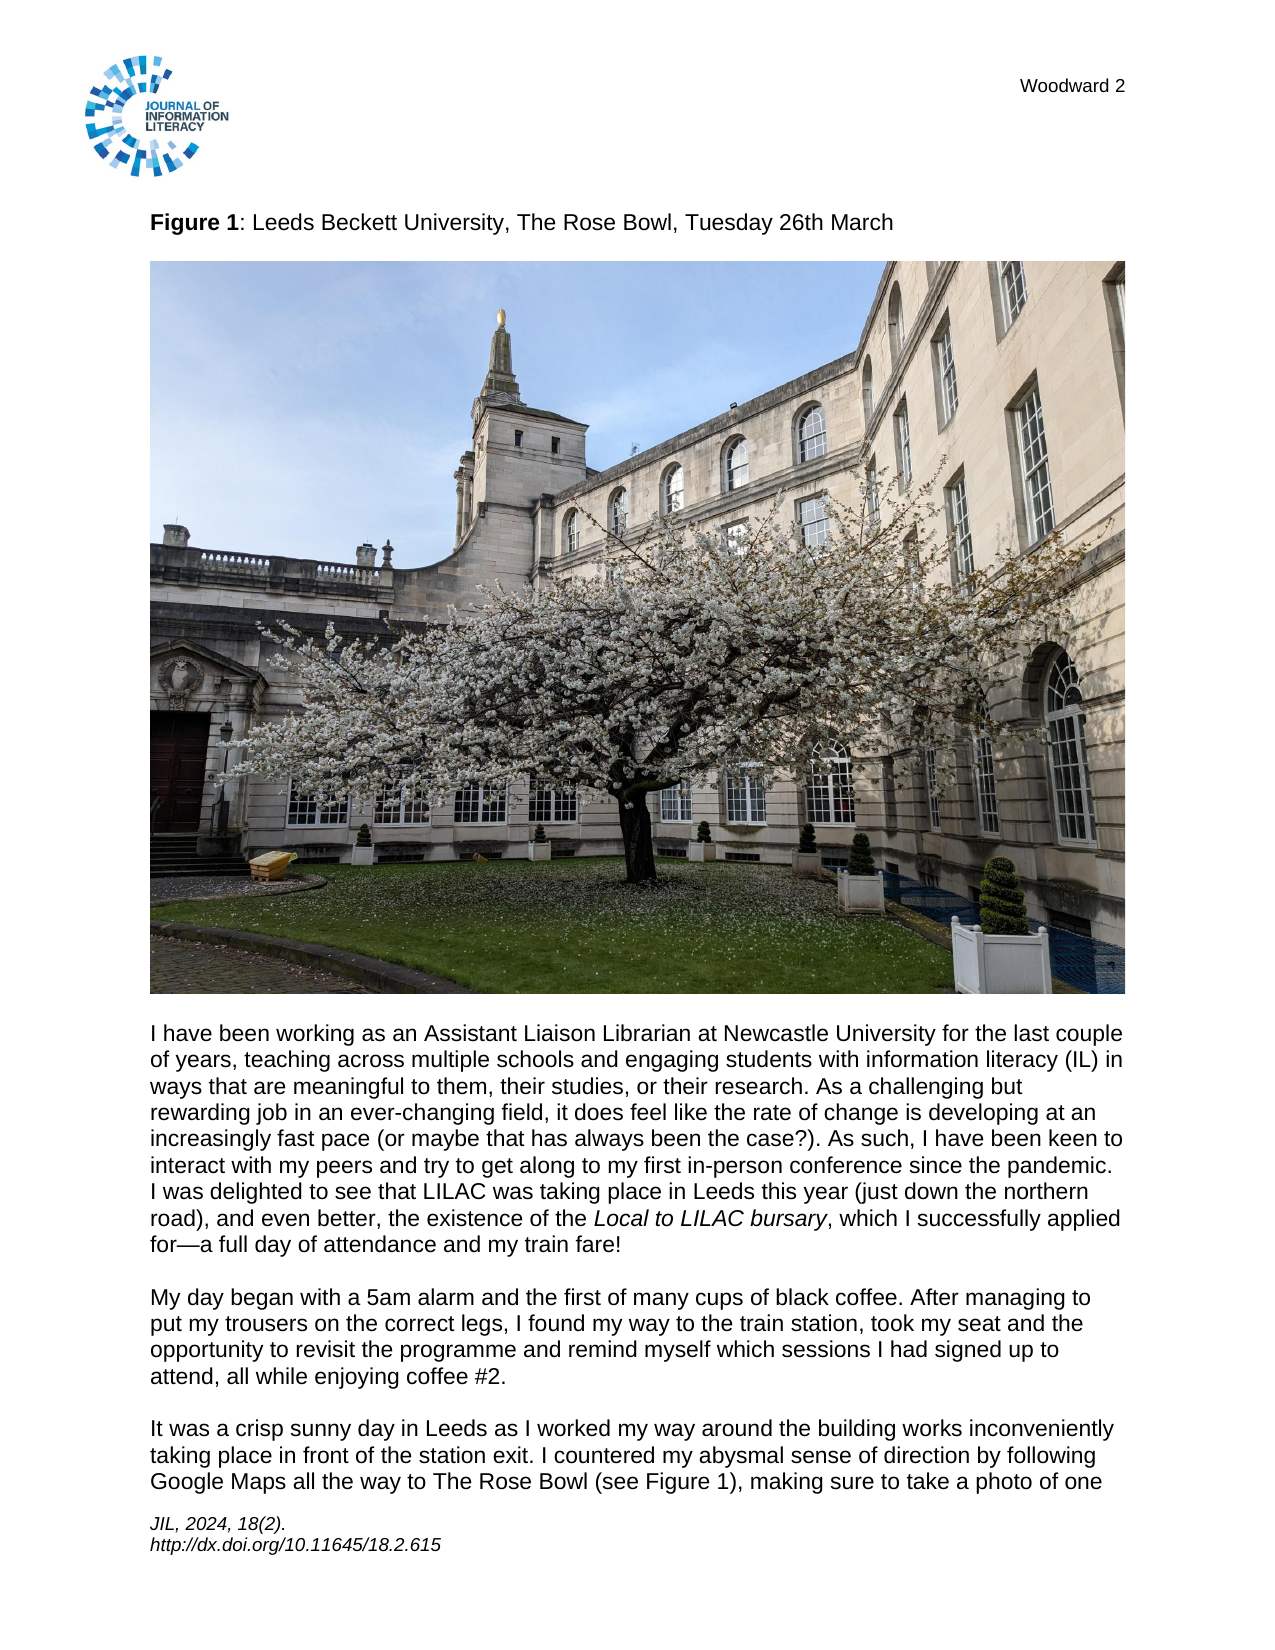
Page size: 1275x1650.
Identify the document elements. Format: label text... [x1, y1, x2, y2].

text I have been working as an Assistant Liaison Librarian at Newcastle University for the last couple of years, teaching across multiple schools and engaging students with information literacy (IL) in ways that are meaningful to them, their studies, or their research. As a challenging but rewarding job in an ever-changing field, it does feel like the rate of change is developing at an increasingly fast pace (or maybe that has always been the case?). As such, I have been keen to interact with my peers and try to get along to my first in-person conference since the pandemic. I was delighted to see that LILAC was taking place in Leeds this year (just down the northern road), and even better, the existence of the Local to LILAC bursary, which I successfully applied for—a full day of attendance and my train fare! [150, 1020, 1125, 1257]
picture [73, 33, 240, 199]
picture [150, 261, 1125, 994]
text Figure 1: Leeds Beckett University, The Rose Bowl, Tuesday 26th March [150, 209, 1125, 236]
text My day began with a 5am alarm and the first of many cups of black coffee. After managing to put my trousers on the correct legs, I found my way to the train station, took my seat and the opportunity to revisit the programme and remind myself which sessions I had signed up to attend, all while enjoying coffee #2. [150, 1283, 1125, 1389]
